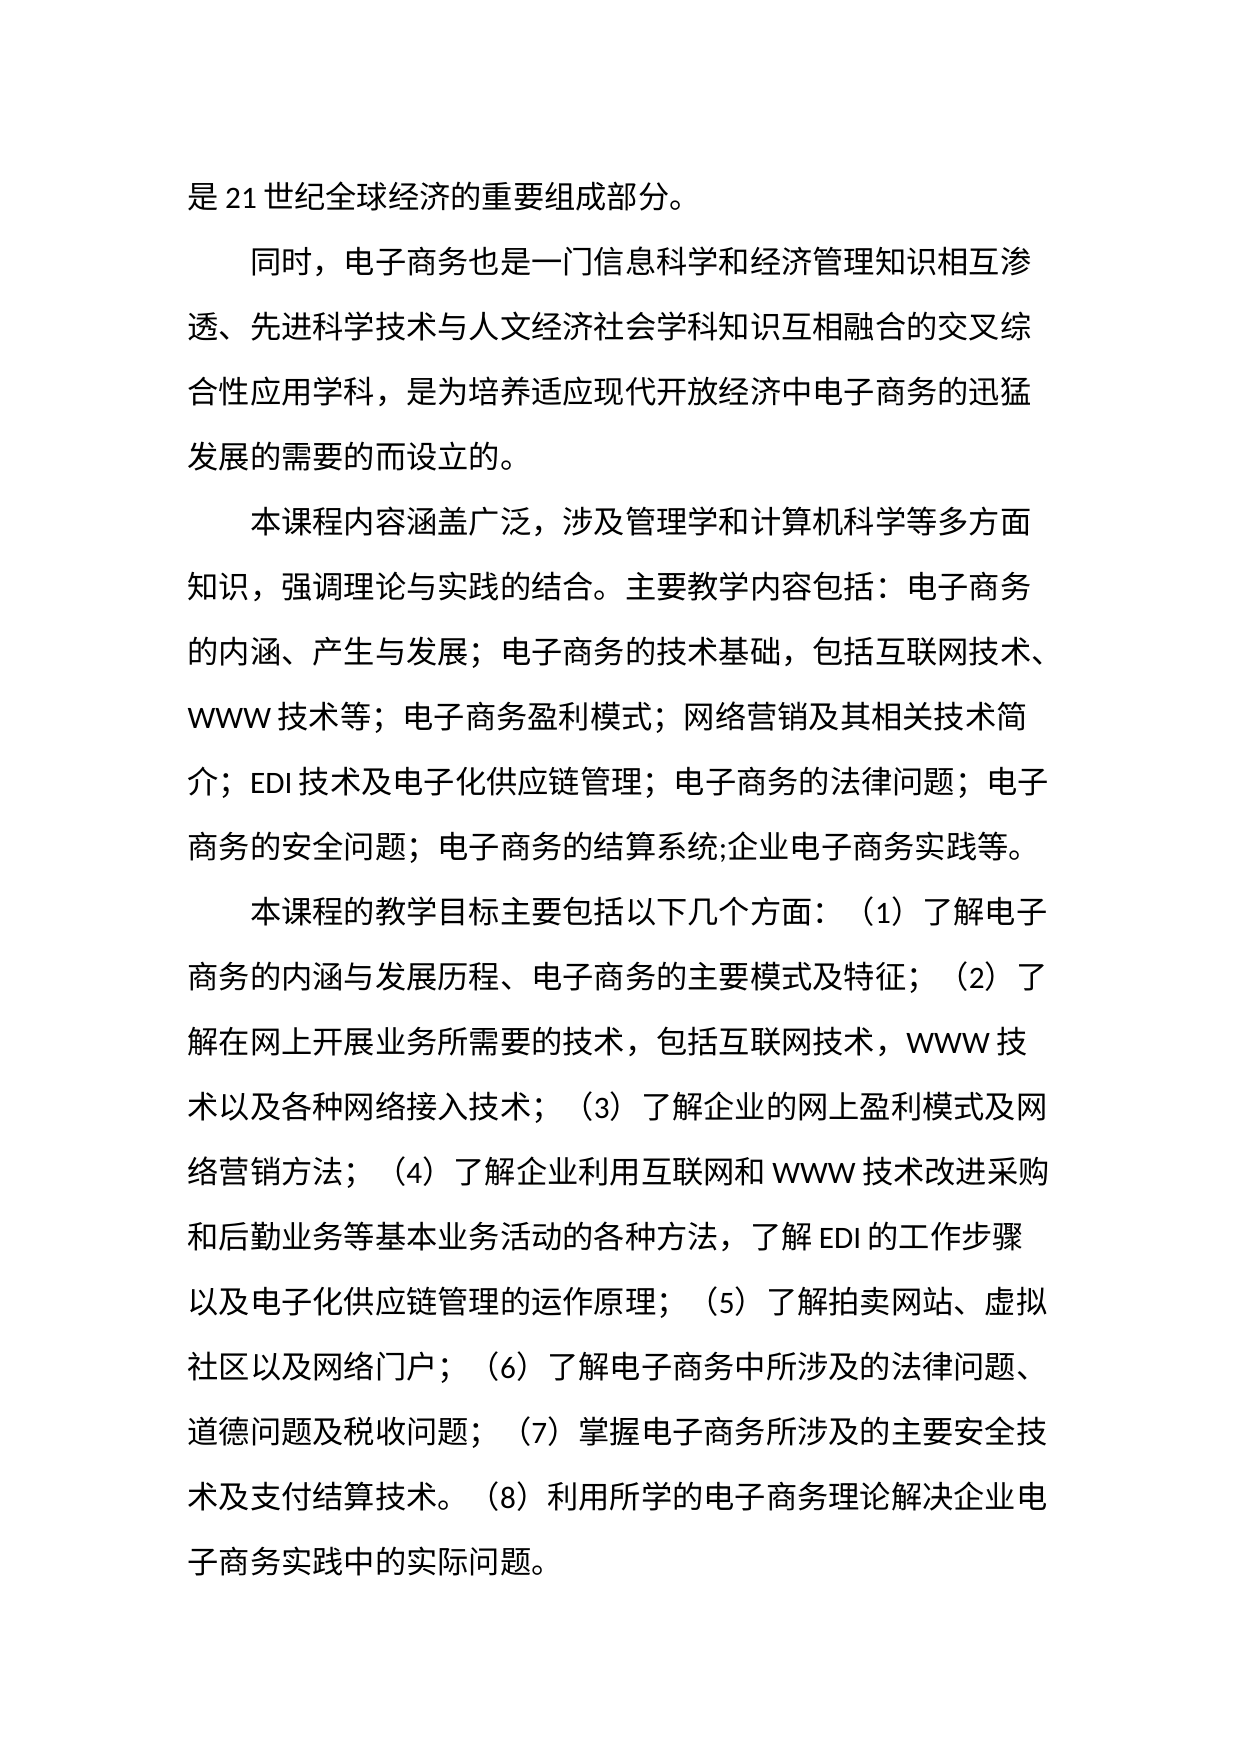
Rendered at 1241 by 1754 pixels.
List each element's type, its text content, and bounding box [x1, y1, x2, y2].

text 同时，电子商务也是一门信息科学和经济管理知识相互渗透、先进科学技术与人文经济社会学科知识互相融合的交叉综合性应用学科，是为培养适应现代开放经济中电子商务的迅猛发展的需要的而设立的。 [187, 227, 1053, 487]
text 本课程内容涵盖广泛，涉及管理学和计算机科学等多方面知识，强调理论与实践的结合。主要教学内容包括：电子商务的内涵、产生与发展；电子商务的技术基础，包括互联网技术、WWW技术等；电子商务盈利模式；网络营销及其相关技术简介；EDI技术及电子化供应链管理；电子商务的法律问题；电子商务的安全问题；电子商务的结算系统;企业电子商务实践等。 [187, 487, 1053, 877]
text 本课程的教学目标主要包括以下几个方面：（1）了解电子商务的内涵与发展历程、电子商务的主要模式及特征；（2）了解在网上开展业务所需要的技术，包括互联网技术，WWW技术以及各种网络接入技术；（3）了解企业的网上盈利模式及网络营销方法；（4）了解企业利用互联网和WWW技术改进采购和后勤业务等基本业务活动的各种方法，了解EDI的工作步骤以及电子化供应链管理的运作原理；（5）了解拍卖网站、虚拟社区以及网络门户；（6）了解电子商务中所涉及的法律问题、道德问题及税收问题；（7）掌握电子商务所涉及的主要安全技术及支付结算技术。（8）利用所学的电子商务理论解决企业电子商务实践中的实际问题。 [187, 877, 1053, 1592]
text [187, 162, 1053, 227]
